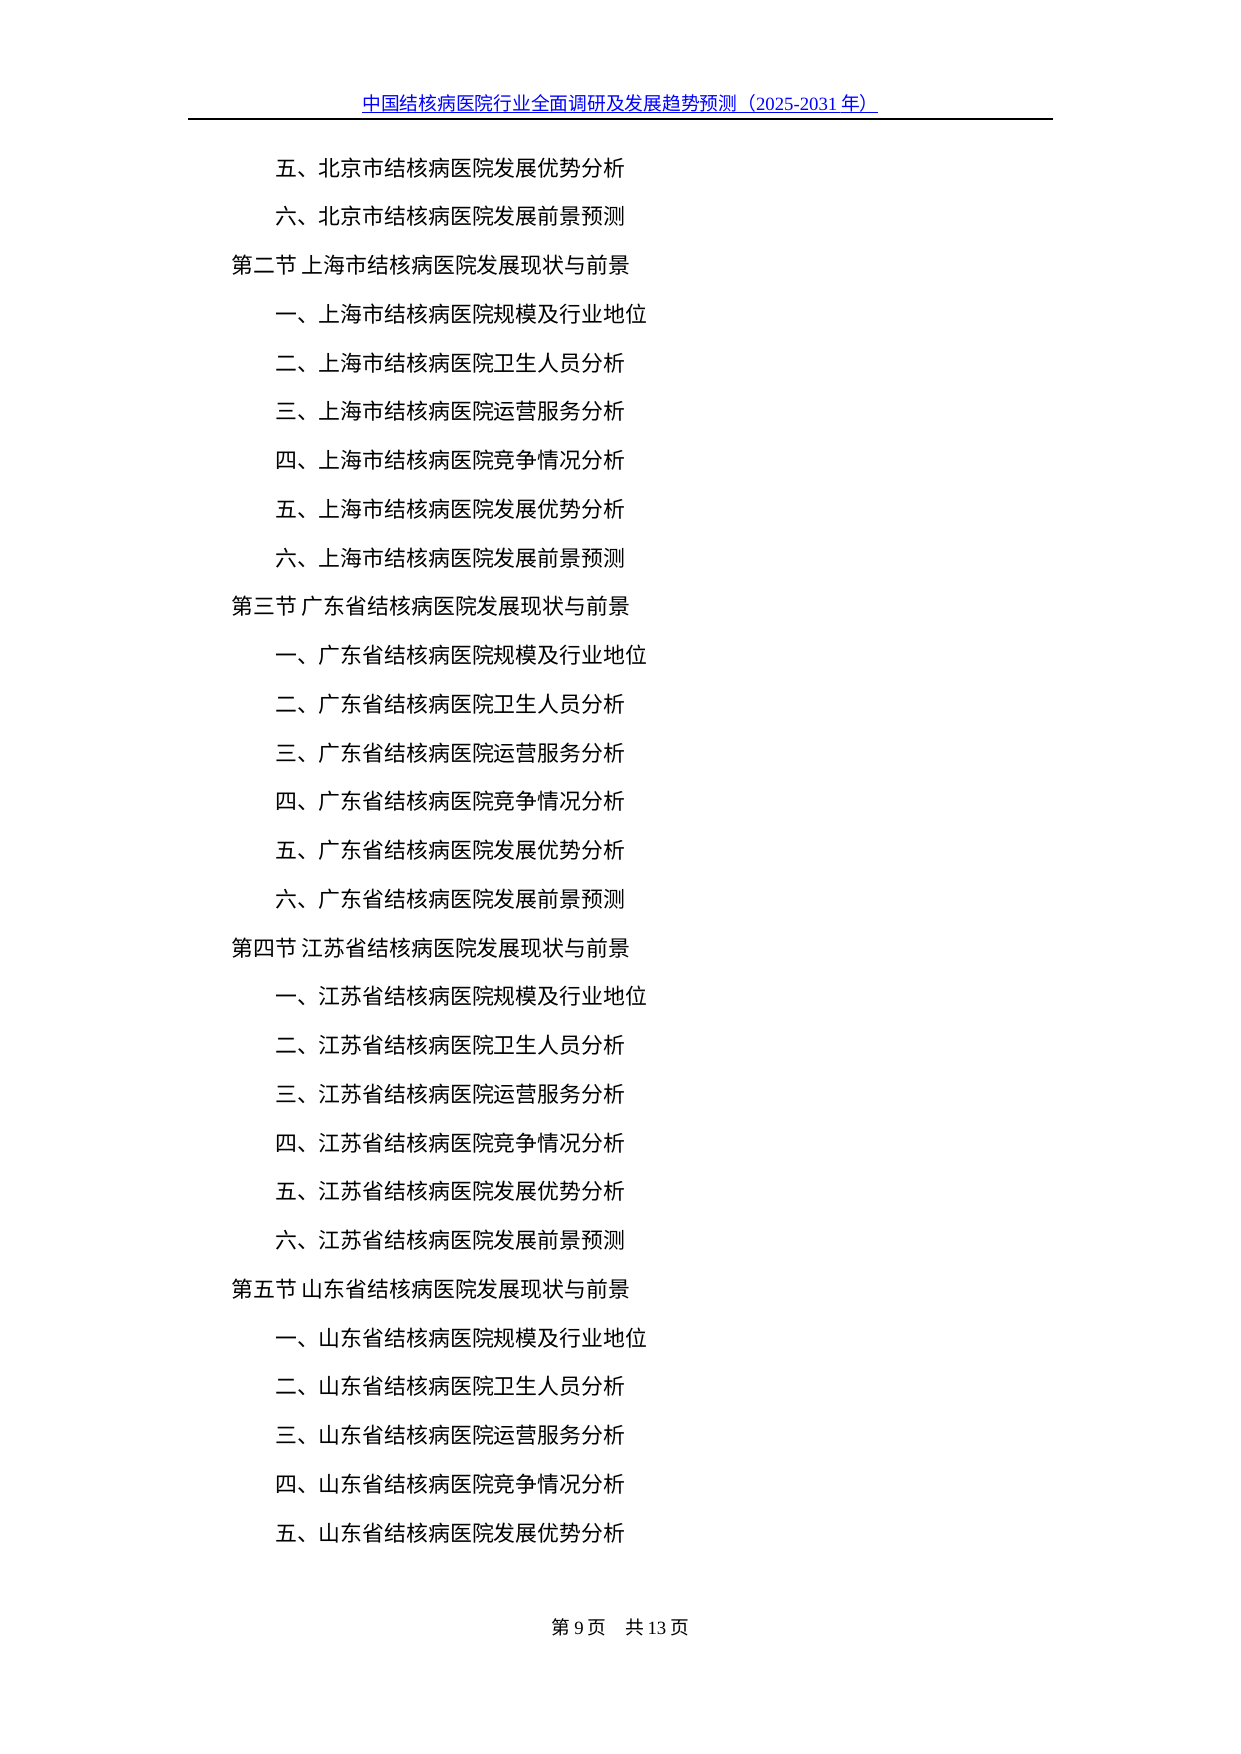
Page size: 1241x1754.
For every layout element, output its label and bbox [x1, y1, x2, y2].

text [187, 150, 1053, 1548]
